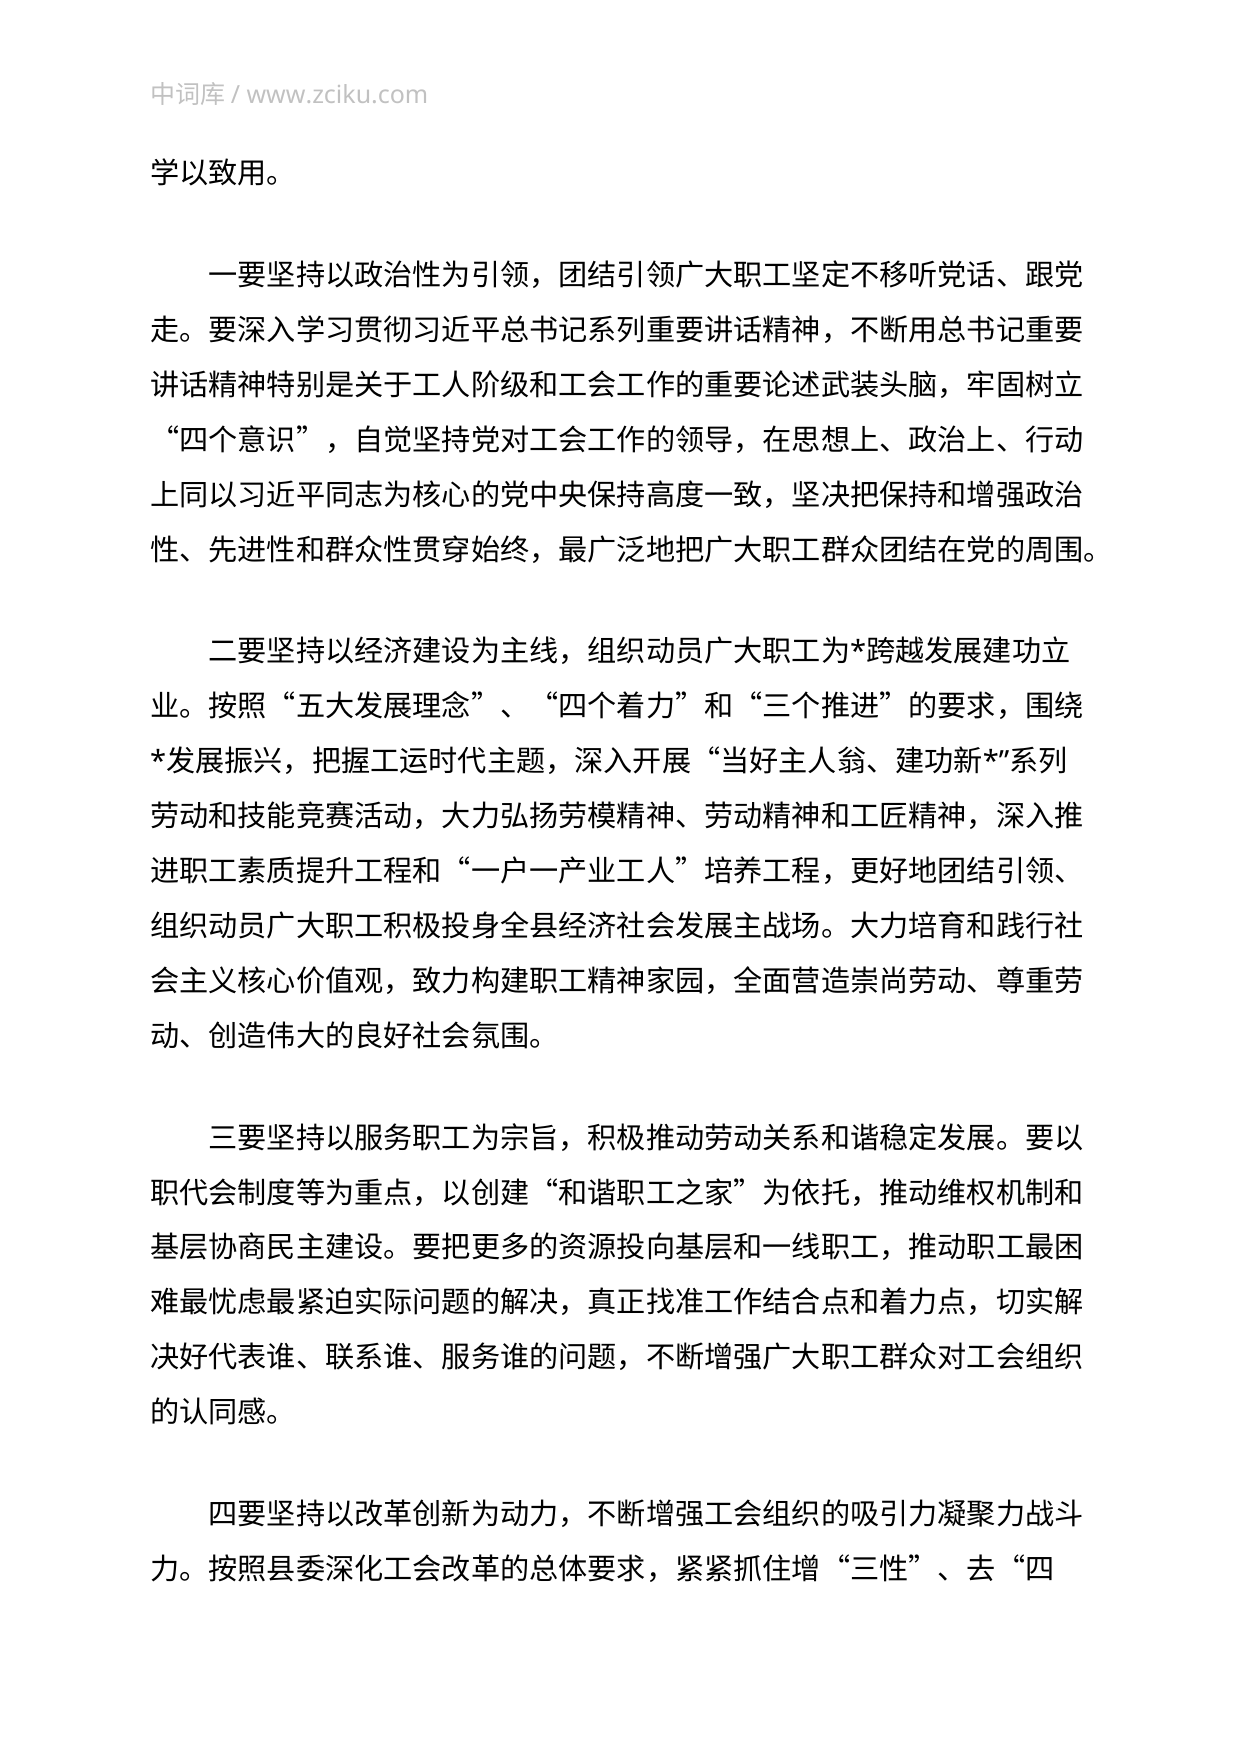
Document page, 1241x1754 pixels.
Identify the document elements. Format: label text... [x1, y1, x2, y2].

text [150, 1491, 1090, 1588]
text 一要坚持以政治性为引领，团结引领广大职工坚定不移听党话、跟党走。要深入学习贯彻习近平总书记系列重要讲话精神，不断用总书记重要讲话精神特别是关于工人阶级和工会工作的重要论述武装头脑，牢固树立“四个意识”，自觉坚持党对工会工作的领导，在思想上、政治上、行动上同以习近平同志为核心的党中央保持高度一致，坚决把保持和增强政治性、先进性和群众性贯穿始终，最广泛地把广大职工群众团结在党的周围。 [150, 252, 1090, 568]
text 三要坚持以服务职工为宗旨，积极推动劳动关系和谐稳定发展。要以职代会制度等为重点，以创建“和谐职工之家”为依托，推动维权机制和基层协商民主建设。要把更多的资源投向基层和一线职工，推动职工最困难最忧虑最紧迫实际问题的解决，真正找准工作结合点和着力点，切实解决好代表谁、联系谁、服务谁的问题，不断增强广大职工群众对工会组织的认同感。 [150, 1114, 1090, 1431]
text 二要坚持以经济建设为主线，组织动员广大职工为*跨越发展建功立业。按照“五大发展理念”、“四个着力”和“三个推进”的要求，围绕*发展振兴，把握工运时代主题，深入开展“当好主人翁、建功新*”系列劳动和技能竞赛活动，大力弘扬劳模精神、劳动精神和工匠精神，深入推进职工素质提升工程和“一户一产业工人”培养工程，更好地团结引领、组织动员广大职工积极投身全县经济社会发展主战场。大力培育和践行社会主义核心价值观，致力构建职工精神家园，全面营造崇尚劳动、尊重劳动、创造伟大的良好社会氛围。 [150, 628, 1090, 1055]
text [150, 150, 1090, 192]
